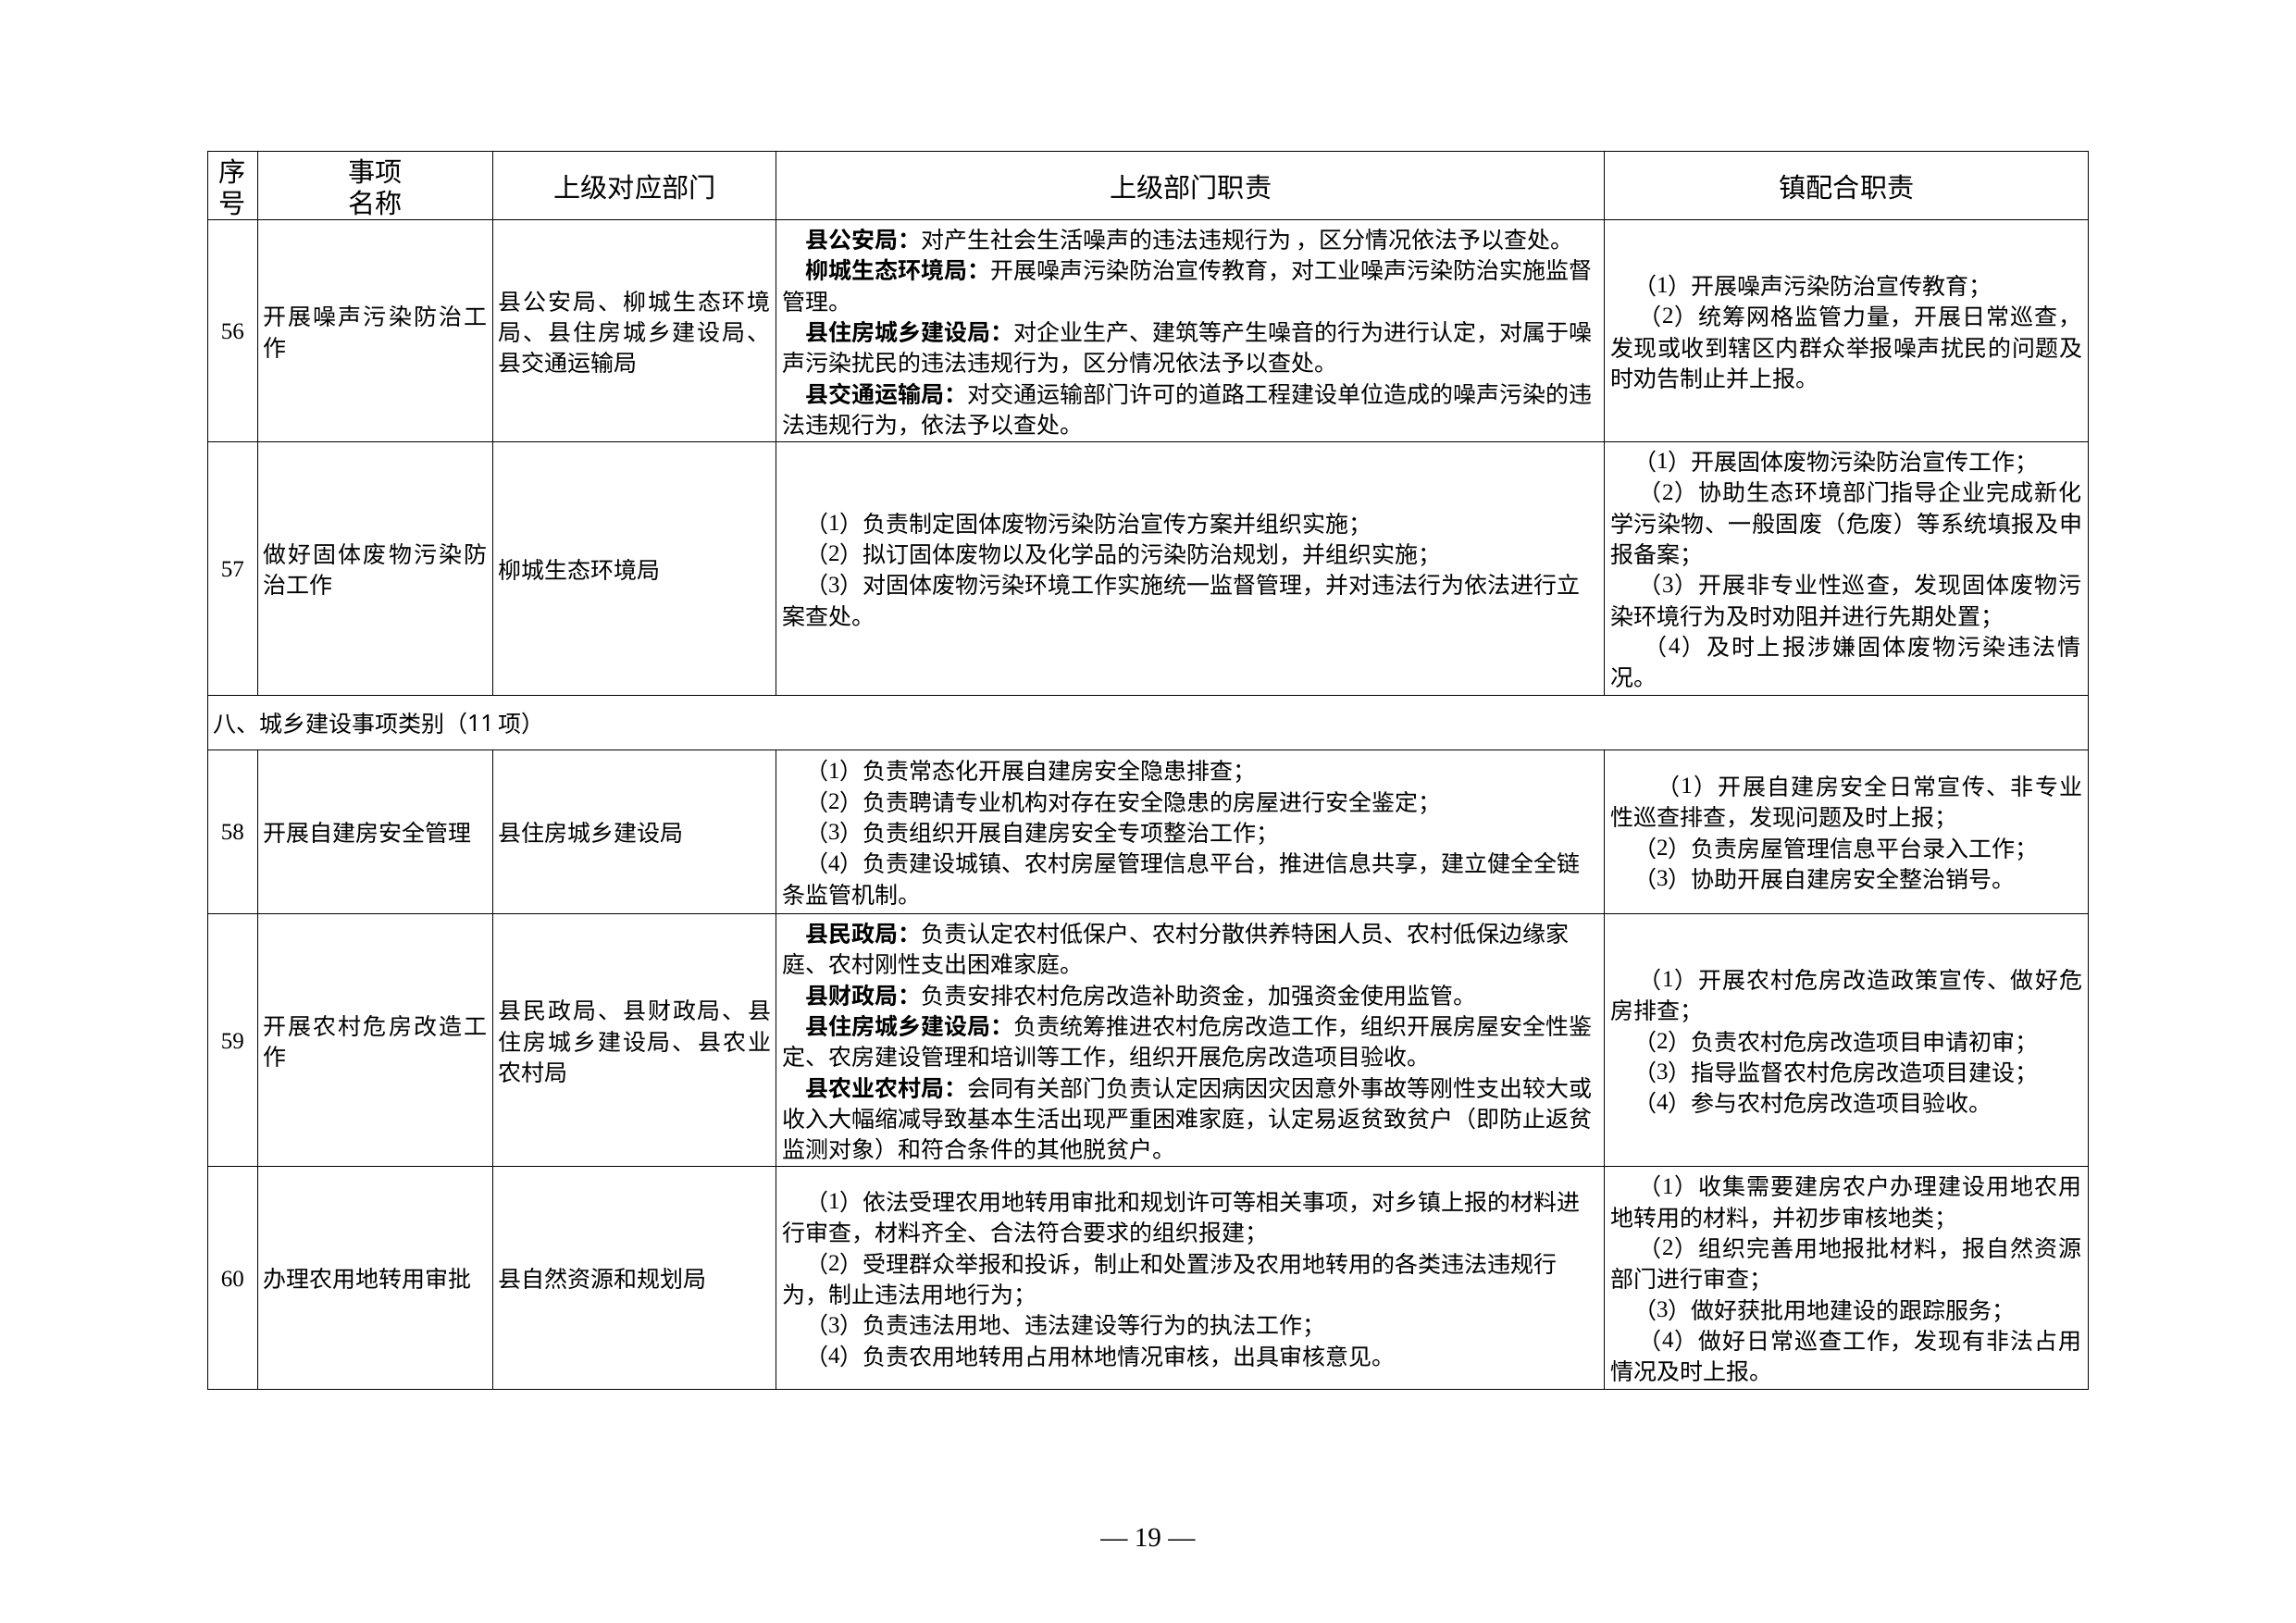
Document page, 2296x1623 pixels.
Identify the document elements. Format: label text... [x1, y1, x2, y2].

table_cell 县民政局：负责认定农村低保户、农村分散供养特困人员、农村低保边缘家庭、农村刚性支出困难家庭。 县财政局：负责安排农村危房改造补助资金，加强资金使用监管。 县住房城乡建设局：负责统筹推进农村危房改造工作，组织开展房屋安全性鉴定、农房建设管理和培训等工作，组织开展危房改造项目验收。 县农业农村局：会同有关部门负责认定因病因灾因意外事故等刚性支出较大或收入大幅缩减导致基本生活出现严重困难家庭，认定易返贫致贫户（即防止返贫监测对象）和符合条件的其他脱贫户。 [776, 914, 1604, 1166]
table_cell （1）收集需要建房农户办理建设用地农用地转用的材料，并初步审核地类； （2）组织完善用地报批材料，报自然资源部门进行审查； （3）做好获批用地建设的跟踪服务； （4）做好日常巡查工作，发现有非法占用情况及时上报。 [1605, 1167, 2088, 1389]
table_cell （1）开展自建房安全日常宣传、非专业性巡查排查，发现问题及时上报； （2）负责房屋管理信息平台录入工作； （3）协助开展自建房安全整治销号。 [1605, 750, 2088, 913]
table_cell 59 [208, 914, 257, 1166]
table_cell 县公安局、柳城生态环境局、县住房城乡建设局、县交通运输局 [493, 220, 776, 441]
table_cell 56 [208, 220, 257, 441]
table_cell 60 [208, 1167, 257, 1389]
table_cell 57 [208, 442, 257, 695]
table_cell 做好固体废物污染防治工作 [258, 442, 492, 695]
table_cell 柳城生态环境局 [493, 442, 776, 695]
table_cell （1）依法受理农用地转用审批和规划许可等相关事项，对乡镇上报的材料进行审查，材料齐全、合法符合要求的组织报建； （2）受理群众举报和投诉，制止和处置涉及农用地转用的各类违法违规行为，制止违法用地行为； （3）负责违法用地、违法建设等行为的执法工作； （4）负责农用地转用占用林地情况审核，出具审核意见。 [776, 1167, 1604, 1389]
table_cell （1）开展农村危房改造政策宣传、做好危房排查； （2）负责农村危房改造项目申请初审； （3）指导监督农村危房改造项目建设； （4）参与农村危房改造项目验收。 [1605, 914, 2088, 1166]
table_cell 八、城乡建设事项类别（11项） [208, 696, 2088, 749]
table_cell （1）负责制定固体废物污染防治宣传方案并组织实施； （2）拟订固体废物以及化学品的污染防治规划，并组织实施； （3）对固体废物污染环境工作实施统一监督管理，并对违法行为依法进行立案查处。 [776, 442, 1604, 695]
table_cell 县自然资源和规划局 [493, 1167, 776, 1389]
table_header 镇配合职责 [1605, 152, 2088, 219]
table_header 序号 [208, 152, 257, 219]
table_cell 开展农村危房改造工作 [258, 914, 492, 1166]
table_cell 开展自建房安全管理 [258, 750, 492, 913]
table_header 事项 名称 [258, 152, 492, 219]
table_cell 开展噪声污染防治工作 [258, 220, 492, 441]
table_cell 县公安局：对产生社会生活噪声的违法违规行为 ，区分情况依法予以查处。 柳城生态环境局：开展噪声污染防治宣传教育，对工业噪声污染防治实施监督管理。 县住房城乡建设局：对企业生产、建筑等产生噪音的行为进行认定，对属于噪声污染扰民的违法违规行为，区分情况依法予以查处。 县交通运输局：对交通运输部门许可的道路工程建设单位造成的噪声污染的违法违规行为，依法予以查处。 [776, 220, 1604, 441]
table_cell （1）开展固体废物污染防治宣传工作； （2）协助生态环境部门指导企业完成新化学污染物、一般固废（危废）等系统填报及申报备案； （3）开展非专业性巡查，发现固体废物污染环境行为及时劝阻并进行先期处置； （4）及时上报涉嫌固体废物污染违法情况。 [1605, 442, 2088, 695]
table_cell 办理农用地转用审批 [258, 1167, 492, 1389]
table_cell （1）负责常态化开展自建房安全隐患排查； （2）负责聘请专业机构对存在安全隐患的房屋进行安全鉴定； （3）负责组织开展自建房安全专项整治工作； （4）负责建设城镇、农村房屋管理信息平台，推进信息共享，建立健全全链条监管机制。 [776, 750, 1604, 913]
table_header 上级部门职责 [776, 152, 1604, 219]
table_header 上级对应部门 [493, 152, 776, 219]
table_cell 58 [208, 750, 257, 913]
table_cell 县民政局、县财政局、县住房城乡建设局、县农业农村局 [493, 914, 776, 1166]
table_cell 县住房城乡建设局 [493, 750, 776, 913]
table_cell （1）开展噪声污染防治宣传教育； （2）统筹网格监管力量，开展日常巡查，发现或收到辖区内群众举报噪声扰民的问题及时劝告制止并上报。 [1605, 220, 2088, 441]
